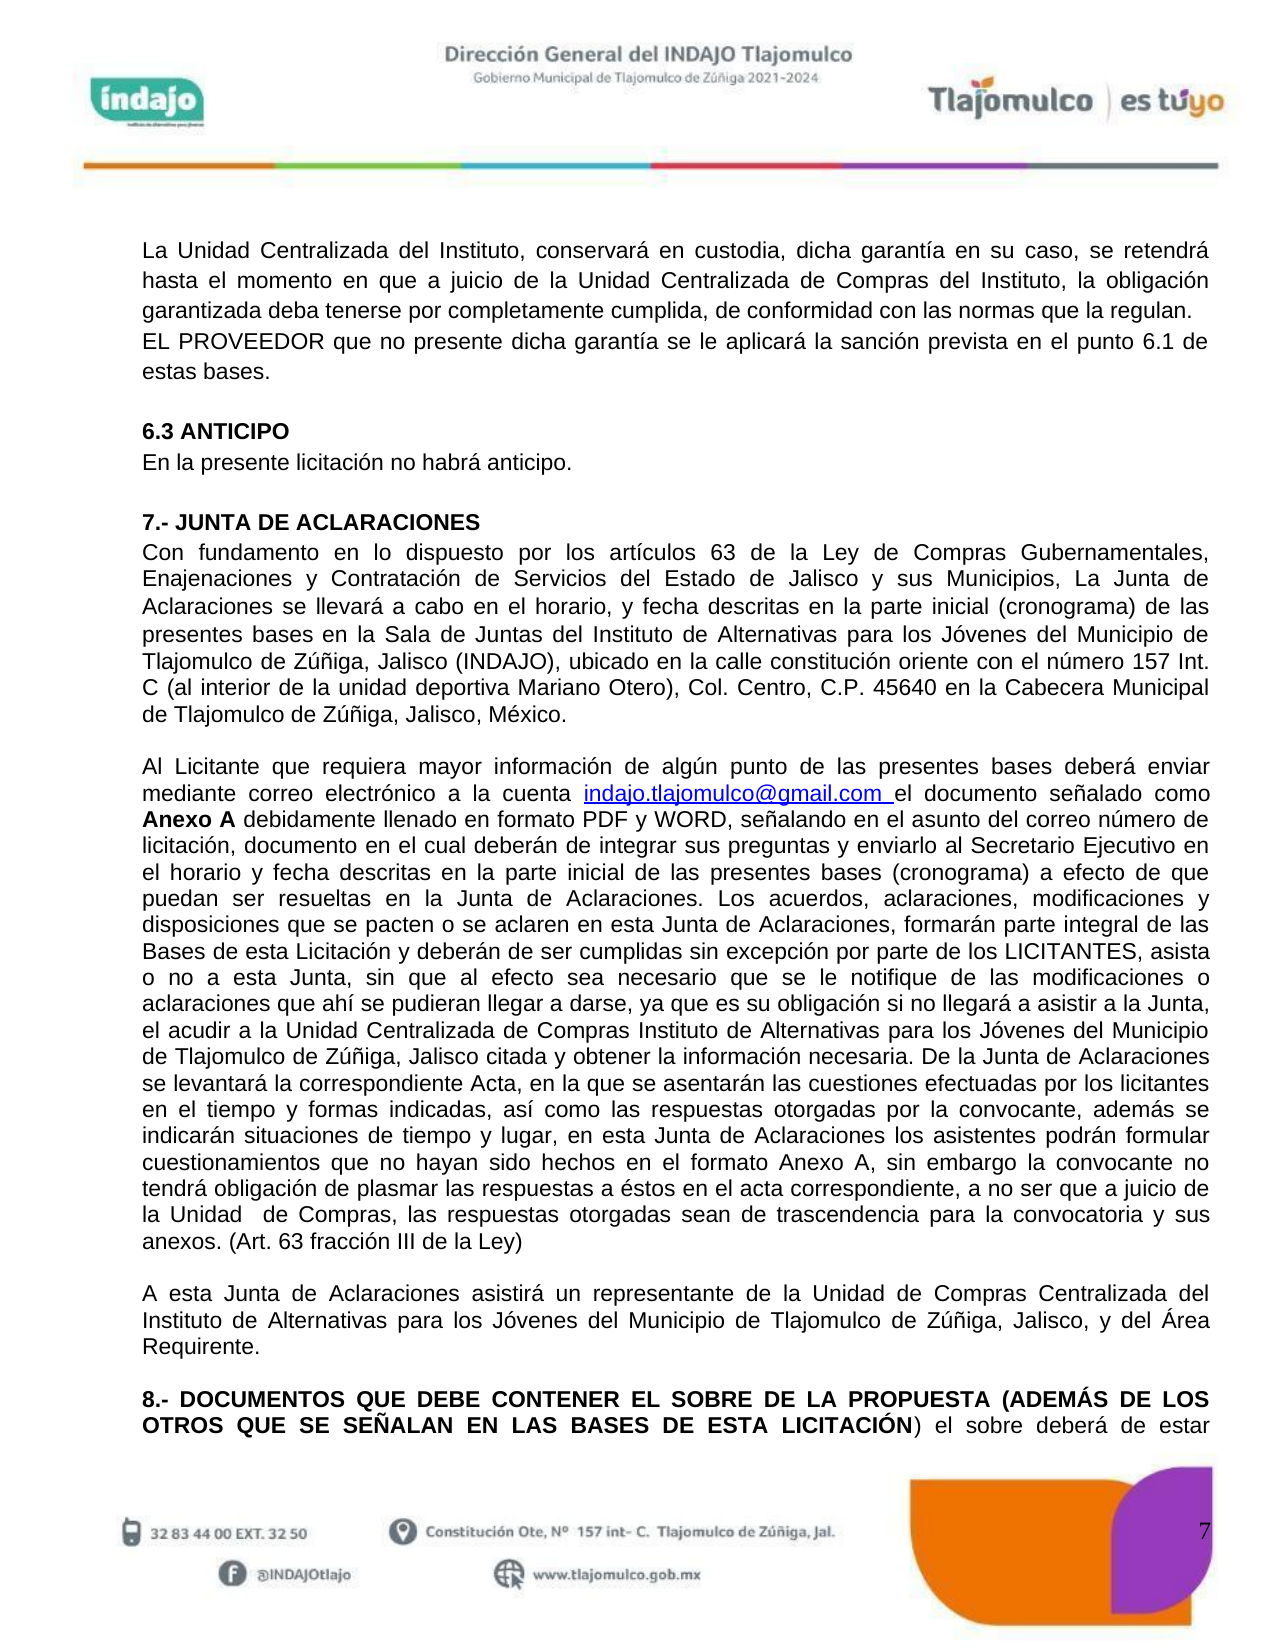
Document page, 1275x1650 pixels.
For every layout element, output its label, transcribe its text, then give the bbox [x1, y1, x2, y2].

text EL PROVEEDOR que no presente dicha garantía se le aplicará la sanción prevista en el punto 6.1 de estas bases. [142, 328, 1211, 384]
text La Unidad Centralizada del Instituto, conservará en custodia, dicha garantía en su caso, se retendrá hasta el momento en que a juicio de la Unidad Centralizada de Compras del Instituto, la obligación garantizada deba tenerse por completamente cumplida, de conformidad con las normas que la regulan. [142, 237, 1211, 324]
text Al Licitante que requiera mayor información de algún punto de las presentes bases deberá enviar mediante correo electrónico a la cuenta indajo.tlajomulco@gmail.com el documento señalado como Anexo A debidamente llenado en formato PDF y WORD, señalando en el asunto del correo número de licitación, documento en el cual deberán de integrar sus preguntas y enviarlo al Secretario Ejecutivo en el horario y fecha descritas en la parte inicial de las presentes bases (cronograma) a efecto de que puedan ser resueltas en la Junta de Aclaraciones. Los acuerdos, aclaraciones, modificaciones y disposiciones que se pacten o se aclaren en esta Junta de Aclaraciones, formarán parte integral de las Bases de esta Licitación y deberán de ser cumplidas sin excepción por parte de los LICITANTES, asista o no a esta Junta, sin que al efecto sea necesario que se le notifique de las modificaciones o aclaraciones que ahí se pudieran llegar a darse, ya que es su obligación si no llegará a asistir a la Junta, el acudir a la Unidad Centralizada de Compras Instituto de Alternativas para los Jóvenes del Municipio de Tlajomulco de Zúñiga, Jalisco citada y obtener la información necesaria. De la Junta de Aclaraciones se levantará la correspondiente Acta, en la que se asentarán las cuestiones efectuadas por los licitantes en el tiempo y formas indicadas, así como las respuestas otorgadas por la convocante, además se indicarán situaciones de tiempo y lugar, en esta Junta de Aclaraciones los asistentes podrán formular cuestionamientos que no hayan sido hechos en el formato Anexo A, sin embargo la convocante no tendrá obligación de plasmar las respuestas a éstos en el acta correspondiente, a no ser que a juicio de la Unidad de Compras, las respuestas otorgadas sean de trascendencia para la convocatoria y sus anexos. (Art. 63 fracción III de la Ley) [142, 753, 1211, 1254]
text 7.- JUNTA DE ACLARACIONES [142, 509, 1211, 535]
text En la presente licitación no habrá anticipo. [142, 448, 1211, 475]
text 6.3 ANTICIPO [142, 418, 1211, 444]
picture [29, 1, 1273, 1650]
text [142, 1386, 1211, 1438]
text A esta Junta de Aclaraciones asistirá un representante de la Unidad de Compras Centralizada del Instituto de Alternativas para los Jóvenes del Municipio de Tlajomulco de Zúñiga, Jalisco, y del Área Requirente. [142, 1280, 1211, 1359]
text Con fundamento en lo dispuesto por los artículos 63 de la Ley de Compras Gubernamentales, Enajenaciones y Contratación de Servicios del Estado de Jalisco y sus Municipios, La Junta de Aclaraciones se llevará a cabo en el horario, y fecha descritas en la parte inicial (cronograma) de las presentes bases en la Sala de Juntas del Instituto de Alternativas para los Jóvenes del Municipio de Tlajomulco de Zúñiga, Jalisco (INDAJO), ubicado en la calle constitución oriente con el número 157 Int. C (al interior de la unidad deportiva Mariano Otero), Col. Centro, C.P. 45640 en la Cabecera Municipal de Tlajomulco de Zúñiga, Jalisco, México. [142, 539, 1211, 727]
